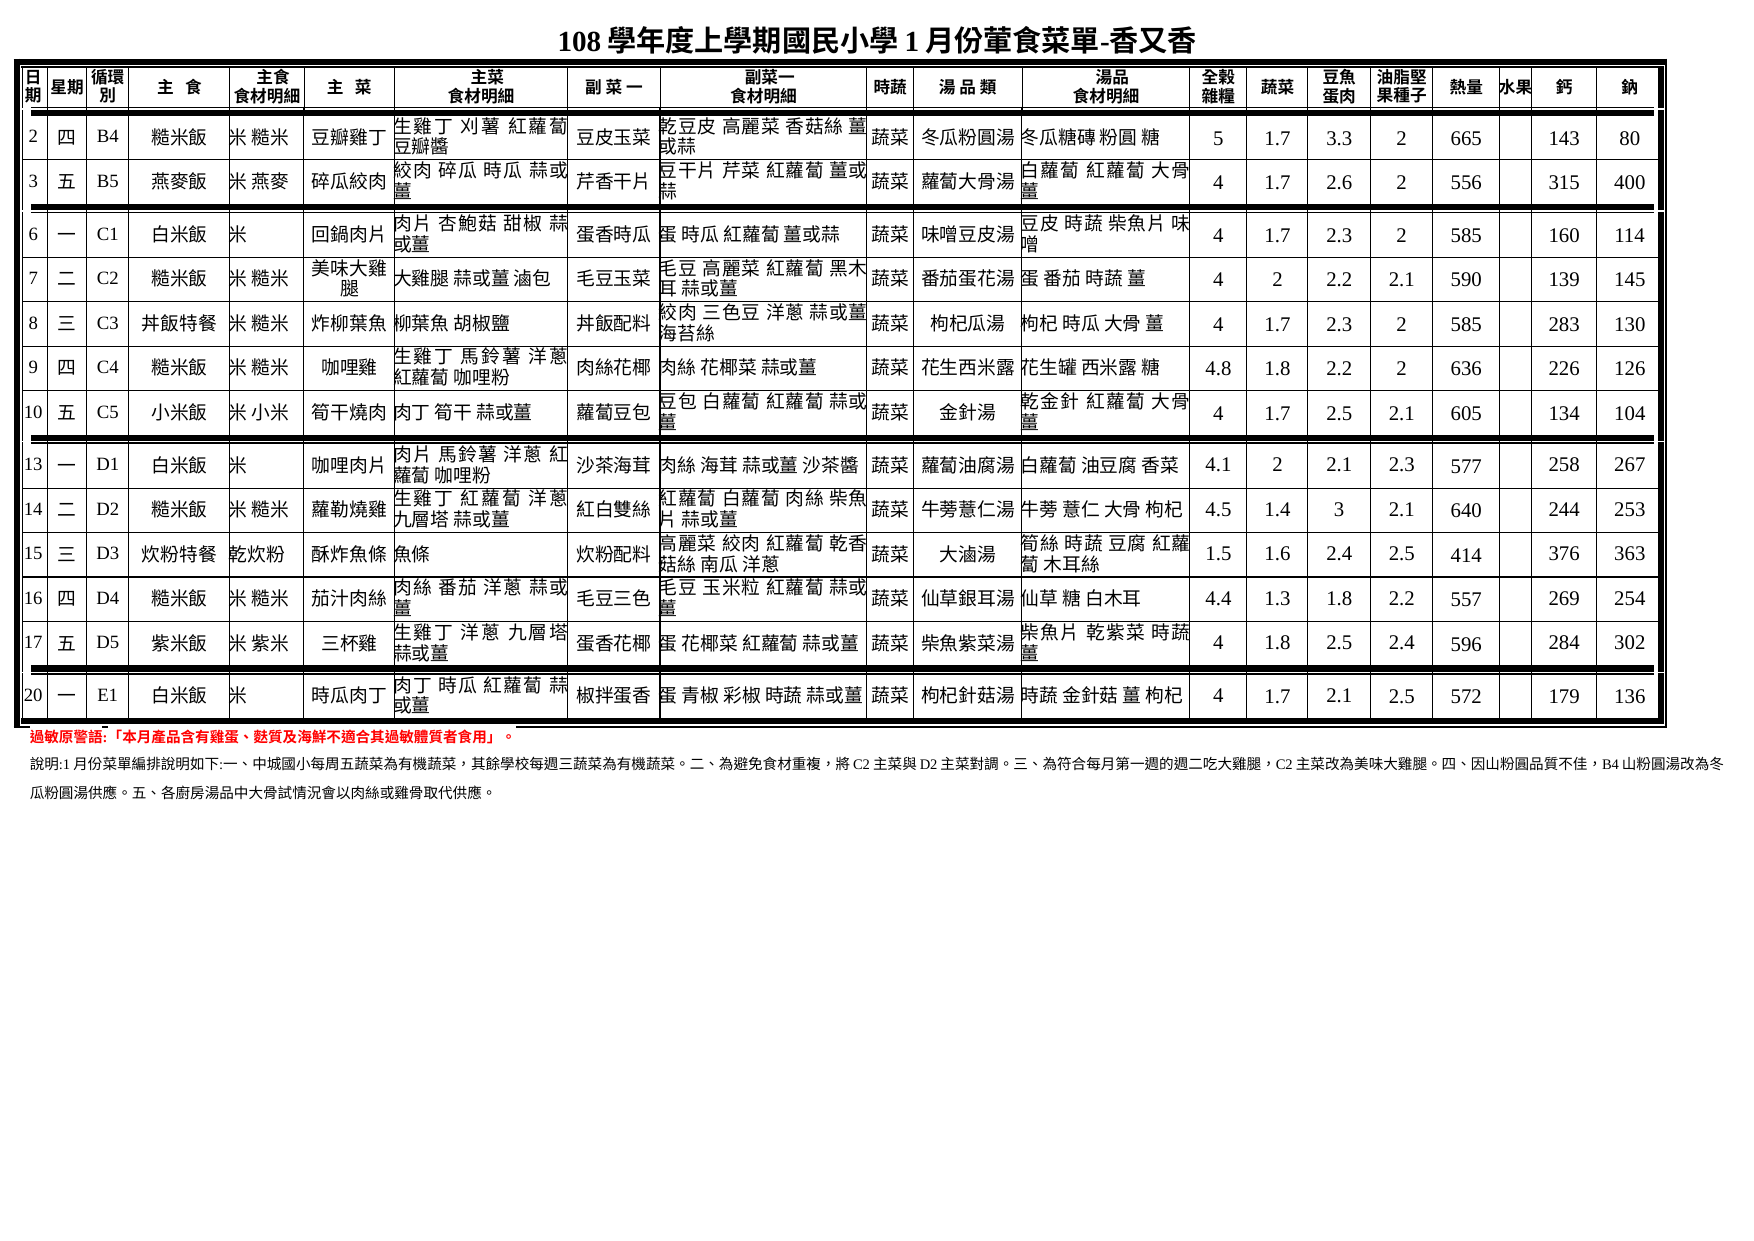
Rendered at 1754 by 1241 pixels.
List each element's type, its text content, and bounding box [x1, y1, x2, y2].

table_cell 牛蒡薏仁湯 [914, 489, 1021, 532]
table_cell 2.1 [1308, 444, 1370, 487]
table_cell 五 [48, 160, 86, 204]
table_cell 白蘿蔔 油豆腐 香菜 [1022, 444, 1189, 487]
table_cell 紅蘿蔔 白蘿蔔 肉絲 柴魚片 蒜或薑 [661, 489, 866, 532]
table_cell 2.5 [1371, 675, 1432, 718]
table_cell 咖哩肉片 [304, 444, 394, 487]
table_cell 柴魚片 乾紫菜 時蔬 薑 [1022, 622, 1189, 665]
table_cell 乾炊粉 [230, 533, 303, 576]
table_cell 生雞丁 紅蘿蔔 洋蔥 九層塔 蒜或薑 [395, 489, 567, 532]
table_cell 蔬菜 [867, 258, 913, 301]
table_cell 104 [1597, 391, 1658, 434]
table_cell 2.5 [1371, 533, 1432, 576]
table_cell 640 [1433, 489, 1499, 532]
table_cell 2.5 [1308, 622, 1370, 665]
table_cell 1.8 [1247, 347, 1307, 390]
table_cell 蛋 番茄 時蔬 薑 [1022, 258, 1189, 301]
table_cell 蔬菜 [867, 347, 913, 390]
table_cell 枸杞瓜湯 [914, 302, 1021, 346]
table_cell 毛豆 高麗菜 紅蘿蔔 黑木耳 蒜或薑 [661, 258, 866, 301]
table_cell 白米飯 [129, 213, 229, 257]
table_cell 米 糙米 [230, 347, 303, 390]
table_cell 258 [1532, 444, 1596, 487]
text 108學年度上學期國民小學1月份葷食菜單-香又香 [29, 25, 1724, 58]
table_cell 4 [1190, 213, 1246, 257]
table_cell 3.3 [1308, 116, 1370, 159]
table_header 星期 [48, 68, 86, 107]
table_cell 6 [20, 204, 47, 257]
table_cell 8 [23, 302, 47, 346]
table_cell 米 糙米 [230, 116, 303, 159]
table_cell D4 [87, 578, 128, 621]
text 說明:1月份菜單編排說明如下:一、中城國小每周五蔬菜為有機蔬菜，其餘學校每週三蔬菜為有機蔬菜。二、為避免食材重複，將C2主菜與D2主菜對調。三、為符合每月第一週的週二吃大雞腿，C2主菜改為美味大雞腿。四、因山粉圓品質不佳，B4山粉圓湯改為冬瓜粉圓湯供應。五、各廚房湯品中大骨試情況會以肉絲或雞骨取代供應。 [29, 746, 1724, 805]
table_cell 15 [23, 533, 47, 576]
table_cell 605 [1433, 391, 1499, 434]
table_cell 生雞丁 馬鈴薯 洋蔥 紅蘿蔔 咖哩粉 [395, 347, 567, 390]
table_cell 139 [1532, 258, 1596, 301]
table_cell 2.3 [1371, 444, 1432, 487]
table_cell 米 [230, 213, 303, 257]
table_cell 17 [23, 622, 47, 665]
table_cell 蘿蔔大骨湯 [914, 160, 1021, 204]
table_cell 紫米飯 [129, 622, 229, 665]
table_cell 燕麥飯 [129, 160, 229, 204]
table_cell 2 [1371, 302, 1432, 346]
table_cell B4 [87, 116, 128, 159]
table_cell 米 糙米 [230, 489, 303, 532]
table_cell 13 [20, 435, 47, 487]
table_cell 253 [1597, 489, 1658, 532]
table_cell 白蘿蔔 紅蘿蔔 大骨 薑 [1022, 160, 1189, 204]
table_cell 1.7 [1247, 160, 1307, 204]
table_cell 小米飯 [129, 391, 229, 434]
table_cell 585 [1433, 213, 1499, 257]
table_cell [1500, 675, 1531, 718]
table_cell 花生罐 西米露 糖 [1022, 347, 1189, 390]
table_cell 五 [48, 391, 86, 434]
table_cell 9 [23, 347, 47, 390]
table_cell 蛋香時瓜 [568, 213, 659, 257]
table_header 水果 [1500, 68, 1531, 107]
table_cell 1.3 [1247, 578, 1307, 621]
table_cell 254 [1597, 578, 1658, 621]
table_cell 5 [1190, 116, 1246, 159]
table_cell 四 [48, 578, 86, 621]
table_cell 糙米飯 [129, 347, 229, 390]
table_cell 紅白雙絲 [568, 489, 659, 532]
table_cell 肉絲 海茸 蒜或薑 沙茶醬 [661, 444, 866, 487]
table_cell 米 紫米 [230, 622, 303, 665]
table_cell 114 [1597, 204, 1662, 257]
table_cell 2.6 [1308, 160, 1370, 204]
table_cell 蘿蔔豆包 [568, 391, 659, 434]
table_header 主 菜 [305, 68, 394, 107]
table_header 豆魚 蛋肉 [1308, 68, 1370, 107]
table_cell 牛蒡 薏仁 大骨 枸杞 [1022, 489, 1189, 532]
table_cell 363 [1597, 533, 1658, 576]
table_cell [1500, 622, 1531, 665]
table_cell 一 [48, 444, 86, 487]
table_cell 三 [48, 533, 86, 576]
table_cell 590 [1433, 258, 1499, 301]
table_cell 肉絲 番茄 洋蔥 蒜或薑 [395, 578, 567, 621]
table_cell 蔬菜 [867, 533, 913, 576]
table_cell 10 [23, 391, 47, 434]
table_cell 柳葉魚 胡椒鹽 [395, 302, 567, 346]
table_header 熱量 [1433, 68, 1499, 107]
table_cell C4 [87, 347, 128, 390]
table_cell 花生西米露 [914, 347, 1021, 390]
table_cell 蔬菜 [867, 444, 913, 487]
table_cell 乾金針 紅蘿蔔 大骨 薑 [1022, 391, 1189, 434]
table_cell D5 [87, 622, 128, 665]
table_cell 毛豆玉菜 [568, 258, 659, 301]
table_cell 284 [1532, 622, 1596, 665]
table_cell 丼飯配料 [568, 302, 659, 346]
table_cell C2 [87, 258, 128, 301]
table_cell 五 [48, 622, 86, 665]
table_cell 大滷湯 [914, 533, 1021, 576]
table_cell 400 [1597, 160, 1658, 204]
table_cell 金針湯 [914, 391, 1021, 434]
table_cell 柴魚紫菜湯 [914, 622, 1021, 665]
table_cell 仙草 糖 白木耳 [1022, 578, 1189, 621]
table_cell 美味大雞腿 [304, 258, 394, 301]
table_cell 2.1 [1371, 391, 1432, 434]
table_cell 蛋 花椰菜 紅蘿蔔 蒜或薑 [661, 622, 866, 665]
table_cell 糙米飯 [129, 489, 229, 532]
table_cell 生雞丁 洋蔥 九層塔 蒜或薑 [395, 622, 567, 665]
table_cell E1 [87, 675, 128, 718]
table_cell 596 [1433, 622, 1499, 665]
table_cell 肉片 馬鈴薯 洋蔥 紅蘿蔔 咖哩粉 [395, 444, 567, 487]
table_cell 米 [230, 675, 303, 718]
table_cell 蔬菜 [867, 160, 913, 204]
table_cell 134 [1532, 391, 1596, 434]
table_cell 冬瓜糖磚 粉圓 糖 [1022, 116, 1189, 159]
table_cell 白米飯 [129, 444, 229, 487]
table_cell 蔬菜 [867, 489, 913, 532]
table_header 全榖 雜糧 [1190, 68, 1246, 107]
table_cell 80 [1597, 107, 1662, 159]
table_cell 冬瓜粉圓湯 [914, 116, 1021, 159]
table_cell 2 [1371, 213, 1432, 257]
table_cell 蛋香花椰 [568, 622, 659, 665]
table_cell 143 [1532, 116, 1596, 159]
table_header 蔬菜 [1247, 68, 1307, 107]
table_cell 283 [1532, 302, 1596, 346]
table_header 主 食 [129, 68, 229, 107]
table_cell 丼飯特餐 [129, 302, 229, 346]
table_cell 557 [1433, 578, 1499, 621]
table_cell 糙米飯 [129, 258, 229, 301]
table_cell [1500, 213, 1531, 257]
table_cell 2 [1371, 116, 1432, 159]
table_cell 肉丁 筍干 蒜或薑 [395, 391, 567, 434]
table_cell 136 [1597, 665, 1662, 718]
table_cell 肉絲花椰 [568, 347, 659, 390]
table_cell [1500, 160, 1531, 204]
table_cell 572 [1433, 675, 1499, 718]
table_header 油脂堅果種子 [1371, 68, 1432, 107]
table_cell 糙米飯 [129, 116, 229, 159]
table_cell 蔬菜 [867, 116, 913, 159]
table_cell 2.5 [1308, 391, 1370, 434]
table_cell 芹香干片 [568, 160, 659, 204]
table_header 鈉 [1597, 68, 1658, 107]
table_cell 豆干片 芹菜 紅蘿蔔 薑或蒜 [661, 160, 866, 204]
table_cell D3 [87, 533, 128, 576]
table_cell 絞肉 三色豆 洋蔥 蒜或薑 海苔絲 [661, 302, 866, 346]
table_cell 2 [1247, 444, 1307, 487]
table_cell 2.4 [1371, 622, 1432, 665]
table_header 時蔬 [867, 68, 913, 107]
table_cell 番茄蛋花湯 [914, 258, 1021, 301]
table_cell 636 [1433, 347, 1499, 390]
table_cell 2.1 [1308, 675, 1370, 718]
table_cell 蘿蔔油腐湯 [914, 444, 1021, 487]
table_cell 米 燕麥 [230, 160, 303, 204]
table_cell 267 [1597, 435, 1662, 487]
table_cell 315 [1532, 160, 1596, 204]
table_cell 蔬菜 [867, 213, 913, 257]
table_cell 碎瓜絞肉 [304, 160, 394, 204]
table_cell C1 [87, 213, 128, 257]
table_cell 二 [48, 258, 86, 301]
table_cell [1500, 347, 1531, 390]
table_cell 毛豆三色 [568, 578, 659, 621]
table_cell 2 [20, 107, 47, 159]
table_cell 蔬菜 [867, 391, 913, 434]
table_cell 肉絲 花椰菜 蒜或薑 [661, 347, 866, 390]
table_cell [1500, 533, 1531, 576]
table_cell 咖哩雞 [304, 347, 394, 390]
table_cell 7 [23, 258, 47, 301]
table_cell 160 [1532, 213, 1596, 257]
table_cell 蘿勒燒雞 [304, 489, 394, 532]
table_cell 肉片 杏鮑菇 甜椒 蒜或薑 [395, 213, 567, 257]
table_header 副 菜 一 [568, 68, 660, 107]
table_header 湯品 食材明細 [1023, 68, 1189, 107]
table_cell 2 [1371, 160, 1432, 204]
table_cell 1.5 [1190, 533, 1246, 576]
table_cell 炊粉配料 [568, 533, 659, 576]
table_cell 556 [1433, 160, 1499, 204]
table_cell 米 糙米 [230, 302, 303, 346]
table_cell 三 [48, 302, 86, 346]
table_cell [1500, 391, 1531, 434]
table_cell 筍絲 時蔬 豆腐 紅蘿蔔 木耳絲 [1022, 533, 1189, 576]
table_cell 2.2 [1308, 347, 1370, 390]
table_cell C3 [87, 302, 128, 346]
table_cell 179 [1532, 675, 1596, 718]
table_cell 4.1 [1190, 444, 1246, 487]
table_cell 1.7 [1247, 675, 1307, 718]
table_cell 蛋 青椒 彩椒 時蔬 蒜或薑 [661, 675, 866, 718]
table_cell 高麗菜 絞肉 紅蘿蔔 乾香菇絲 南瓜 洋蔥 [661, 533, 866, 576]
table_cell 三杯雞 [304, 622, 394, 665]
table_header 主菜 食材明細 [395, 68, 567, 107]
table_cell 蔬菜 [867, 675, 913, 718]
table_cell 茄汁肉絲 [304, 578, 394, 621]
table_cell 4 [1190, 675, 1246, 718]
table_cell 14 [23, 489, 47, 532]
table_cell 130 [1597, 302, 1658, 346]
table_cell 1.7 [1247, 213, 1307, 257]
table_cell 時蔬 金針菇 薑 枸杞 [1022, 675, 1189, 718]
table_cell 302 [1597, 622, 1658, 665]
table_cell 4 [1190, 302, 1246, 346]
table_cell 226 [1532, 347, 1596, 390]
table_cell 414 [1433, 533, 1499, 576]
table_cell 2 [1371, 347, 1432, 390]
table_cell 4 [1190, 258, 1246, 301]
table_cell 3 [1308, 489, 1370, 532]
table_cell B5 [87, 160, 128, 204]
table_cell 2.2 [1308, 258, 1370, 301]
table_cell 4.8 [1190, 347, 1246, 390]
table_cell 2.1 [1371, 489, 1432, 532]
table_cell 豆皮 時蔬 柴魚片 味噌 [1022, 213, 1189, 257]
table_cell 時瓜肉丁 [304, 675, 394, 718]
table_cell 蔬菜 [867, 622, 913, 665]
table_cell 肉丁 時瓜 紅蘿蔔 蒜或薑 [395, 675, 567, 718]
table_cell 枸杞 時瓜 大骨 薑 [1022, 302, 1189, 346]
table_cell [1500, 578, 1531, 621]
table_cell 4 [1190, 160, 1246, 204]
table_cell 生雞丁 刈薯 紅蘿蔔 豆瓣醬 [395, 116, 567, 159]
table_cell 2.2 [1371, 578, 1432, 621]
table_cell 米 [230, 444, 303, 487]
table_cell 大雞腿 蒜或薑 滷包 [395, 258, 567, 301]
table_cell 筍干燒肉 [304, 391, 394, 434]
table_cell 米 糙米 [230, 578, 303, 621]
table_cell 20 [20, 665, 47, 718]
table_cell 2.3 [1308, 213, 1370, 257]
table_cell [1500, 489, 1531, 532]
table_cell 2 [1247, 258, 1307, 301]
table_cell 1.7 [1247, 116, 1307, 159]
table_cell 376 [1532, 533, 1596, 576]
table_cell 豆包 白蘿蔔 紅蘿蔔 蒜或薑 [661, 391, 866, 434]
table_cell 1.8 [1247, 622, 1307, 665]
table_cell 1.7 [1247, 302, 1307, 346]
table_cell 白米飯 [129, 675, 229, 718]
table_cell 沙茶海茸 [568, 444, 659, 487]
table_cell 回鍋肉片 [304, 213, 394, 257]
table_cell D1 [87, 444, 128, 487]
table_cell 米 小米 [230, 391, 303, 434]
table_cell 味噌豆皮湯 [914, 213, 1021, 257]
table_cell 魚條 [395, 533, 567, 576]
table_cell 絞肉 碎瓜 時瓜 蒜或薑 [395, 160, 567, 204]
table_cell 2.3 [1308, 302, 1370, 346]
text 過敏原警語:「本月產品含有雞蛋、麩質及海鮮不適合其過敏體質者食用」。 [516, 727, 1724, 746]
table_cell D2 [87, 489, 128, 532]
table_cell 3 [23, 160, 47, 204]
table_cell 炊粉特餐 [129, 533, 229, 576]
table_cell 244 [1532, 489, 1596, 532]
table_header 主食 食材明細 [230, 68, 304, 107]
table_header 循環別 [87, 68, 128, 107]
table_cell 蔬菜 [867, 302, 913, 346]
table_cell 269 [1532, 578, 1596, 621]
table_cell 2.4 [1308, 533, 1370, 576]
table_cell 蛋 時瓜 紅蘿蔔 薑或蒜 [661, 213, 866, 257]
table_cell 4 [1190, 391, 1246, 434]
table_cell 仙草銀耳湯 [914, 578, 1021, 621]
table_cell 2.1 [1371, 258, 1432, 301]
table_cell 126 [1597, 347, 1658, 390]
table_cell [1500, 116, 1531, 159]
table_cell 1.7 [1247, 391, 1307, 434]
table_cell 椒拌蛋香 [568, 675, 659, 718]
table_cell C5 [87, 391, 128, 434]
table_cell 一 [48, 213, 86, 257]
table_cell 蔬菜 [867, 578, 913, 621]
table_cell 炸柳葉魚 [304, 302, 394, 346]
table_cell 乾豆皮 高麗菜 香菇絲 薑或蒜 [661, 116, 866, 159]
table_cell 四 [48, 116, 86, 159]
table_cell 一 [48, 675, 86, 718]
table_cell 1.4 [1247, 489, 1307, 532]
table_cell 577 [1433, 444, 1499, 487]
table_cell 酥炸魚條 [304, 533, 394, 576]
table_cell [1500, 444, 1531, 487]
table_cell [1500, 258, 1531, 301]
table_cell 豆皮玉菜 [568, 116, 659, 159]
table_cell 米 糙米 [230, 258, 303, 301]
table_header 日期 [23, 68, 47, 107]
table_cell 4.5 [1190, 489, 1246, 532]
table_cell [1500, 302, 1531, 346]
table_cell 枸杞針菇湯 [914, 675, 1021, 718]
table_cell 4 [1190, 622, 1246, 665]
table_cell 1.6 [1247, 533, 1307, 576]
table_cell 毛豆 玉米粒 紅蘿蔔 蒜或薑 [661, 578, 866, 621]
table_cell 145 [1597, 258, 1658, 301]
table_header 鈣 [1532, 68, 1596, 107]
table_header 湯 品 類 [914, 68, 1022, 107]
table_cell 四 [48, 347, 86, 390]
table_header 副菜一 食材明細 [661, 68, 866, 107]
table_cell 糙米飯 [129, 578, 229, 621]
table_cell 16 [23, 578, 47, 621]
table_cell 585 [1433, 302, 1499, 346]
table_cell 豆瓣雞丁 [304, 116, 394, 159]
table_cell 665 [1433, 116, 1499, 159]
table_cell 二 [48, 489, 86, 532]
table_cell 1.8 [1308, 578, 1370, 621]
table_cell 4.4 [1190, 578, 1246, 621]
